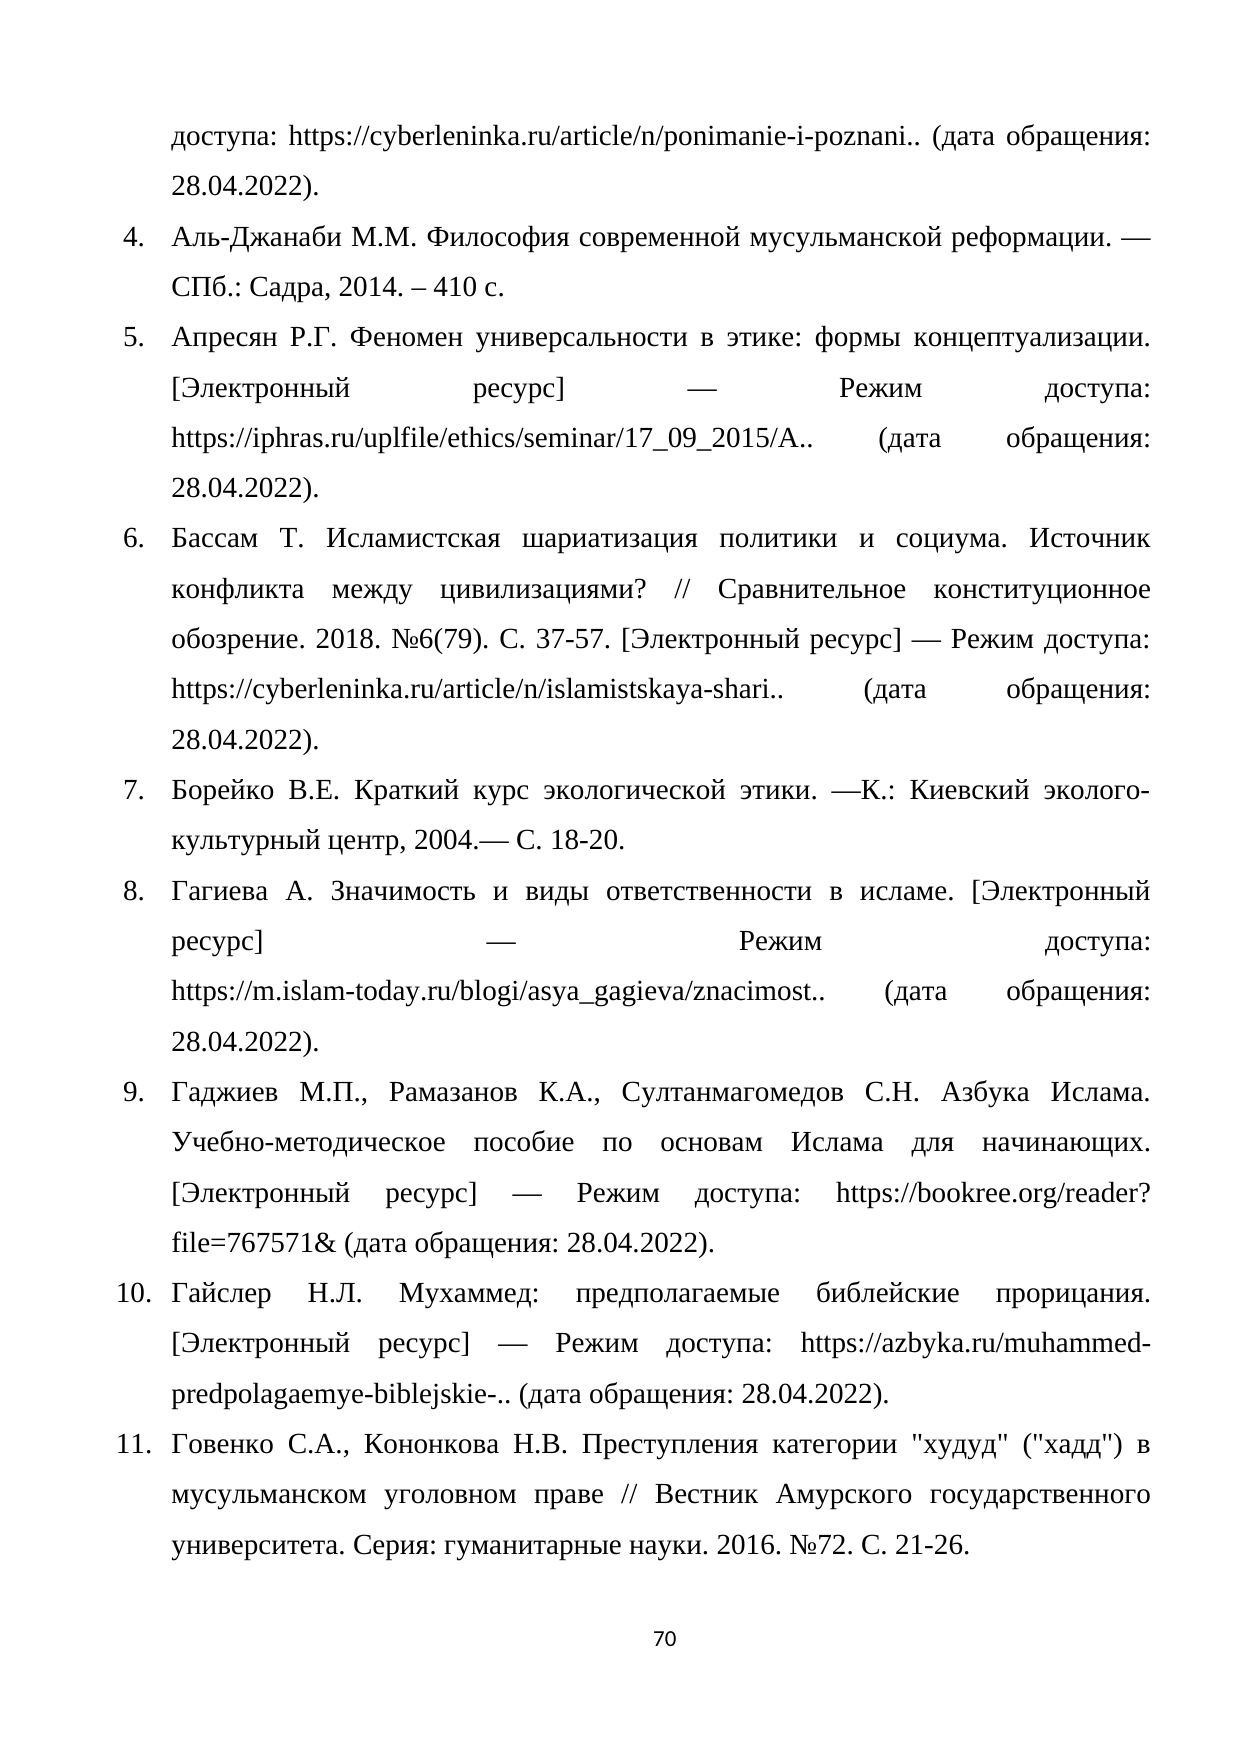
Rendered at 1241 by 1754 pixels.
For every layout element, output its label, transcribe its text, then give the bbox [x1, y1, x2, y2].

list Аль-Джанаби М.М. Философия современной мусульманской реформации. — СПб.: Садра, 2014. – 410 с. [134, 219, 1152, 303]
list Гаджиев М.П., Рамазанов К.А., Султанмагомедов С.Н. Азбука Ислама. Учебно-методическое пособие по основам Ислама для начинающих. [Электронный ресурс] — Режим доступа: https://bookree.org/reader?file=767571& (дата обращения: 28.04.2022). [134, 1074, 1152, 1258]
list Говенко С.А., Кононкова Н.В. Преступления категории "худуд" ("хадд") в мусульманском уголовном праве // Вестник Амурского государственного университета. Серия: гуманитарные науки. 2016. №72. С. 21-26. [134, 1426, 1152, 1560]
list Бассам Т. Исламистская шариатизация политики и социума. Источник конфликта между цивилизациями? // Сравнительное конституционное обозрение. 2018. №6(79). С. 37-57. [Электронный ресурс] — Режим доступа: https://cyberleninka.ru/article/n/islamistskaya-shari.. (дата обращения: 28.04.2022). [134, 521, 1152, 755]
list Борейко В.Е. Краткий курс экологической этики. —К.: Киевский эколого-культурный центр, 2004.— С. 18-20. [134, 772, 1152, 856]
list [134, 118, 1152, 202]
list Апресян Р.Г. Феномен универсальности в этике: формы концептуализации. [Электронный ресурс] — Режим доступа: https://iphras.ru/uplfile/ethics/seminar/17_09_2015/A.. (дата обращения: 28.04.2022). [134, 319, 1152, 504]
list Гагиева А. Значимость и виды ответственности в исламе. [Электронный ресурс] — Режим доступа: https://m.islam-today.ru/blogi/asya_gagieva/znacimost.. (дата обращения: 28.04.2022). [134, 873, 1152, 1057]
list Гайслер Н.Л. Мухаммед: предполагаемые библейские прорицания. [Электронный ресурс] — Режим доступа: https://azbyka.ru/muhammed-predpolagaemye-biblejskie-.. (дата обращения: 28.04.2022). [134, 1275, 1152, 1409]
